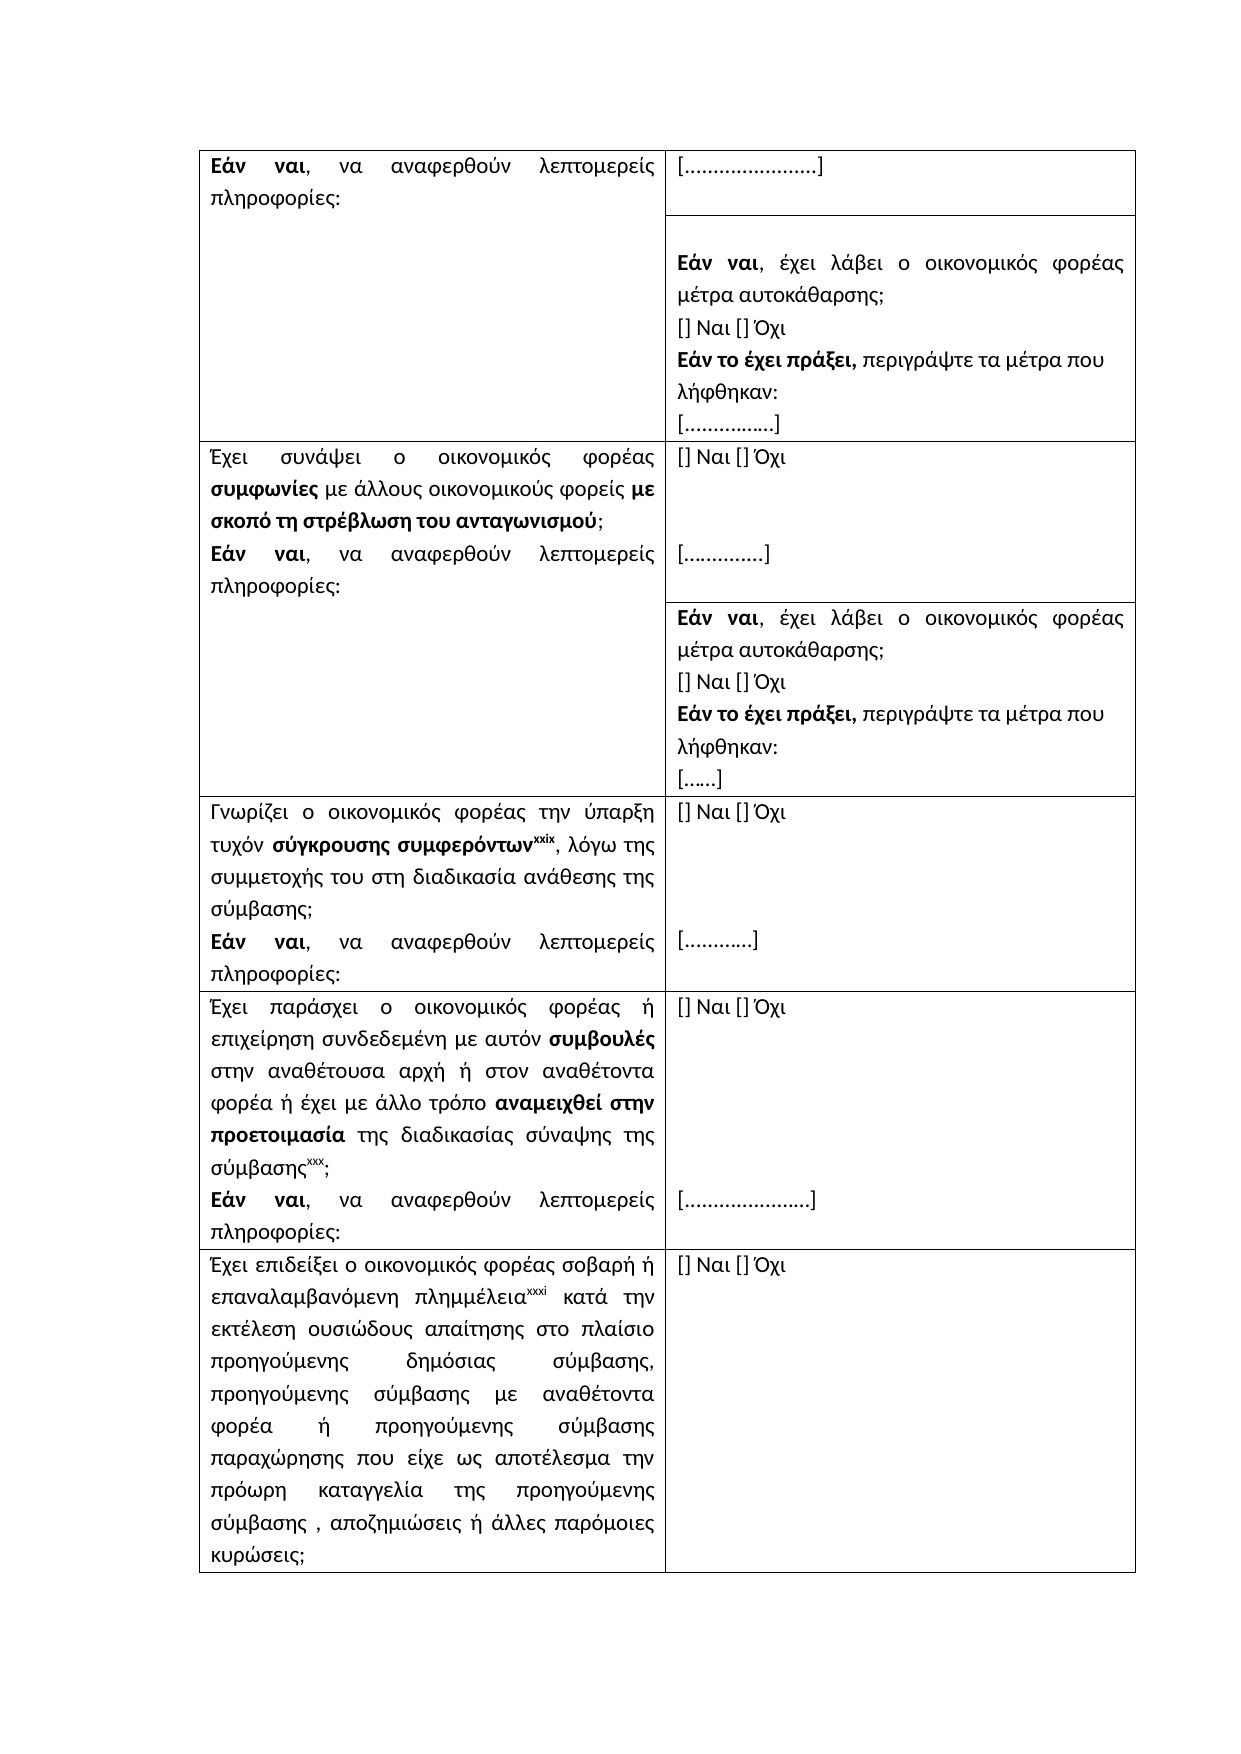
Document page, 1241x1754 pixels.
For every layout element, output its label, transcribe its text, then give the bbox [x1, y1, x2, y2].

table_cell Έχει παράσχει ο οικονομικός φορέας ή επιχείρηση συνδεδεμένη με αυτόν συμβουλές στην αναθέτουσα αρχή ή στον αναθέτοντα φορέα ή έχει με άλλο τρόπο αναμειχθεί στην προετοιμασία της διαδικασίας σύναψης της σύμβασης; Εάν ναι, να αναφερθούν λεπτομερείς πληροφορίες: [200, 992, 665, 1249]
table_cell Εάν ναι, έχει λάβει ο οικονομικός φορέας μέτρα αυτοκάθαρσης; [] Ναι [] Όχι Εάν το έχει πράξει, περιγράψτε τα μέτρα που λήφθηκαν: [……] [666, 603, 1135, 796]
table_cell [] Ναι [] Όχι […...........] [666, 442, 1135, 602]
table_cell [200, 1250, 665, 1572]
table_cell [] Ναι [] Όχι [.........…] [666, 797, 1135, 991]
table_cell Εάν ναι, έχει λάβει ο οικονομικός φορέας μέτρα αυτοκάθαρσης; [] Ναι [] Όχι Εάν το έχει πράξει, περιγράψτε τα μέτρα που λήφθηκαν: [..........……] [666, 216, 1135, 441]
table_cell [666, 1250, 1135, 1572]
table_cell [666, 151, 1135, 215]
table_cell Γνωρίζει ο οικονομικός φορέας την ύπαρξη τυχόν σύγκρουσης συμφερόντων, λόγω της συμμετοχής του στη διαδικασία ανάθεσης της σύμβασης; Εάν ναι, να αναφερθούν λεπτομερείς πληροφορίες: [200, 797, 665, 991]
table_cell [] Ναι [] Όχι [...................…] [666, 992, 1135, 1249]
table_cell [200, 151, 665, 441]
table_cell Έχει συνάψει ο οικονομικός φορέας συμφωνίες με άλλους οικονομικούς φορείς με σκοπό τη στρέβλωση του ανταγωνισμού; Εάν ναι, να αναφερθούν λεπτομερείς πληροφορίες: [200, 442, 665, 796]
